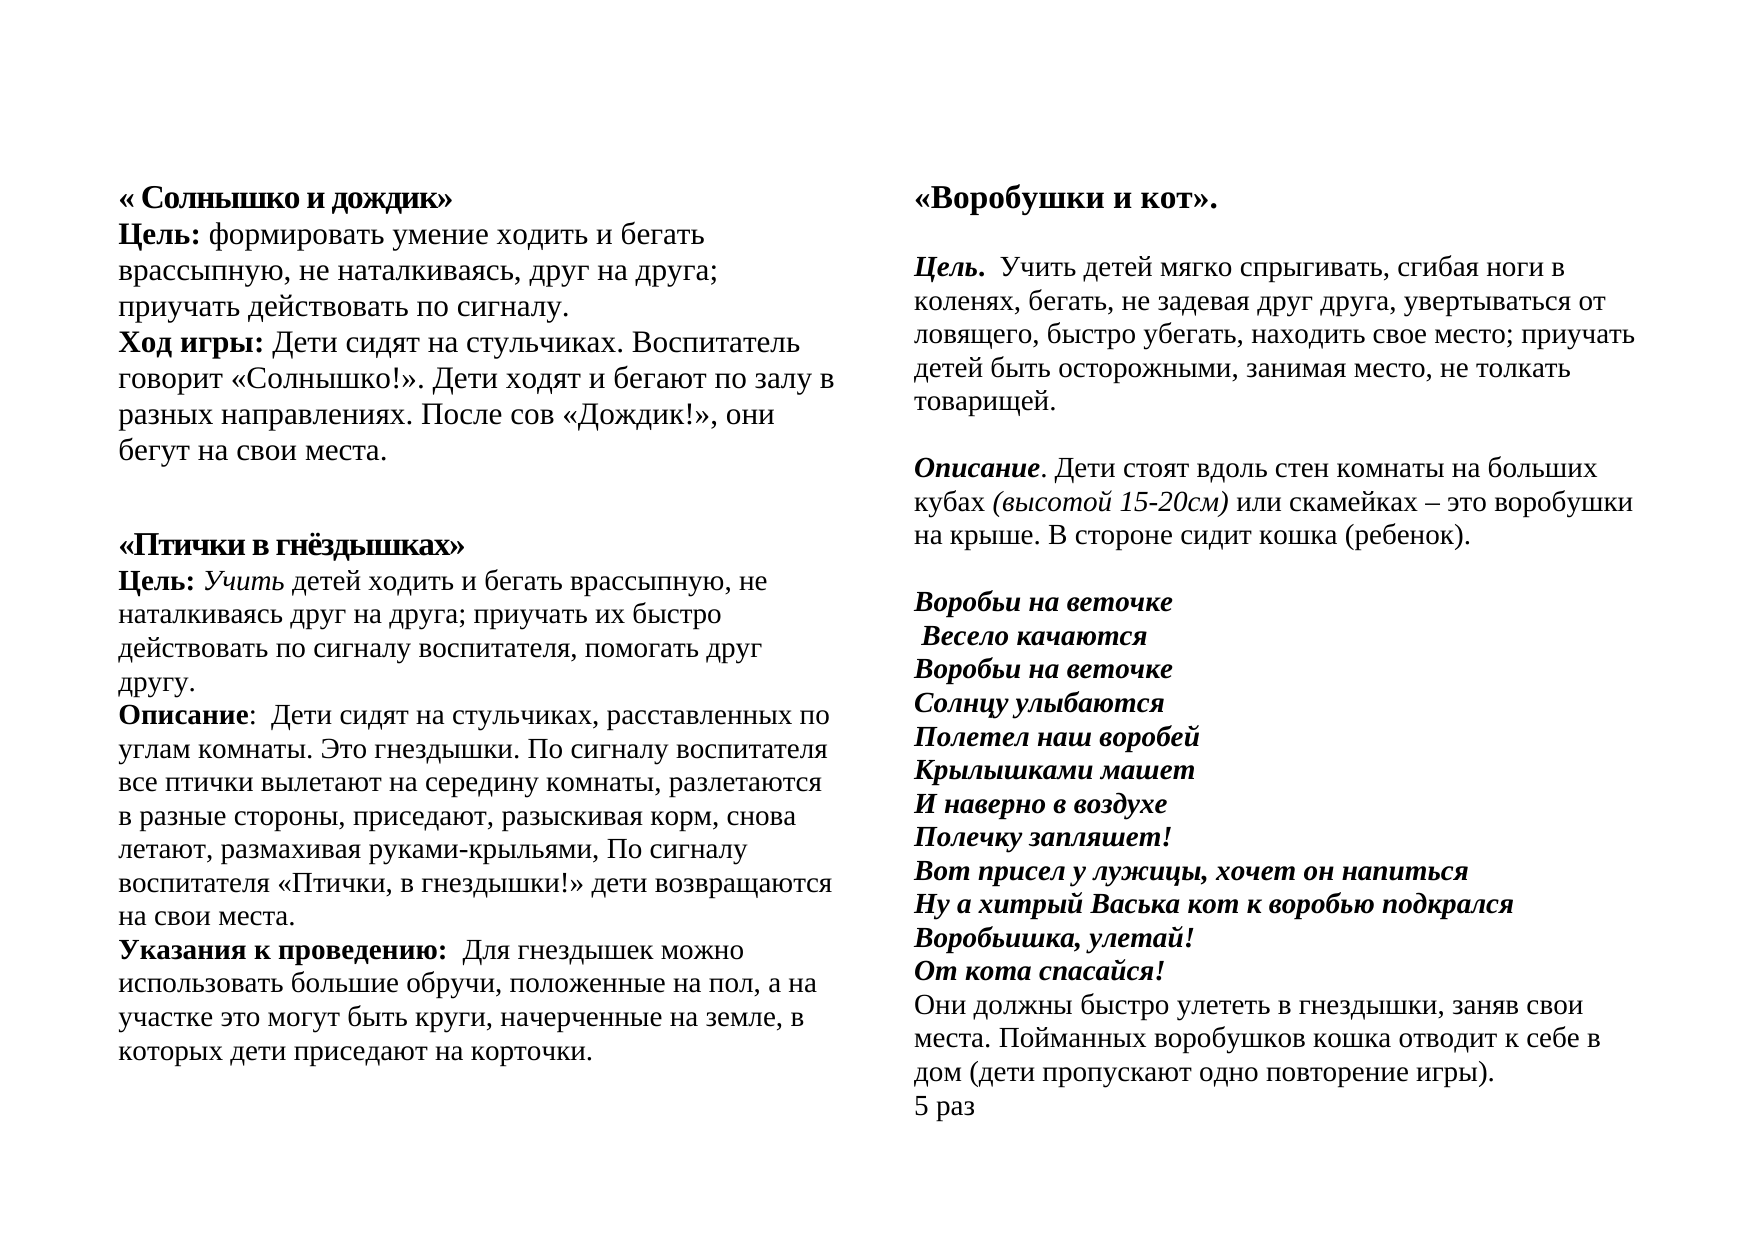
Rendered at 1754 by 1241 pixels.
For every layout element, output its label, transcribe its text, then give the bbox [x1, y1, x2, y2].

text Ну а хитрый Васька кот к воробью подкрался [914, 886, 1636, 920]
text Они должны быстро улететь в гнездышки, заняв свои места. Пойманных воробушков кошка отводит к себе в дом (дети пропускают одно повторение игры). 5 раз [914, 987, 1636, 1121]
text Солнцу улыбаются [914, 685, 1636, 719]
text Воробьи на веточке [914, 584, 1636, 618]
text Вот присел у лужицы, хочет он напиться [914, 853, 1636, 886]
text Крылышками машет [914, 752, 1636, 786]
text Весело качаются [914, 618, 1636, 652]
text Цель: Учить детей ходить и бегать врассыпную, не наталкиваясь друг на друга; приучать их быстро действовать по сигналу воспитателя, помогать друг другу. [118, 563, 840, 697]
text Описание: Дети сидят на стульчиках, расставленных по углам комнаты. Это гнездышки. По сигналу воспитателя все птички вылетают на середину комнаты, разлетаются в разные стороны, приседают, разыскивая корм, снова летают, размахивая руками-крыльями, По сигналу воспитателя «Птички, в гнездышки!» дети возвращаются на свои места. [118, 697, 840, 932]
text Указания к проведению: Для гнездышек можно использовать большие обручи, положенные на пол, а на участке это могут быть круги, начерченные на земле, в которых дети приседают на корточки. [118, 932, 840, 1066]
text Полечку запляшет! [914, 819, 1636, 853]
text «Воробушки и кот». [914, 177, 1636, 216]
text «Птички в гнёздышках» [118, 525, 840, 563]
text От кота спасайся! [914, 953, 1636, 987]
text « Солнышко и дождик» Цель: формировать умение ходить и бегать врассыпную, не наталкиваясь, друг на друга; приучать действовать по сигналу. Ход игры: Дети сидят на стульчиках. Воспитатель говорит «Солнышко!». Дети ходят и бегают по залу в разных направлениях. После сов «Дождик!», они бегут на свои места. [118, 177, 840, 491]
text Воробьишка, улетай! [914, 920, 1636, 953]
text Цель. Учить детей мягко спрыгивать, сгибая ноги в коленях, бегать, не задевая друг друга, увертываться от ловящего, быстро убегать, находить свое место; приучать детей быть осторожными, занимая место, не толкать товарищей. [914, 249, 1636, 417]
text И наверно в воздухе [914, 786, 1636, 819]
text Полетел наш воробей [914, 719, 1636, 752]
text Воробьи на веточке [914, 652, 1636, 685]
text Описание.Дети стоят вдоль стен комнаты на больших кубах (высотой 15-20см) или скамейках – это воробушки на крыше. В стороне сидит кошка (ребенок). [914, 450, 1636, 551]
